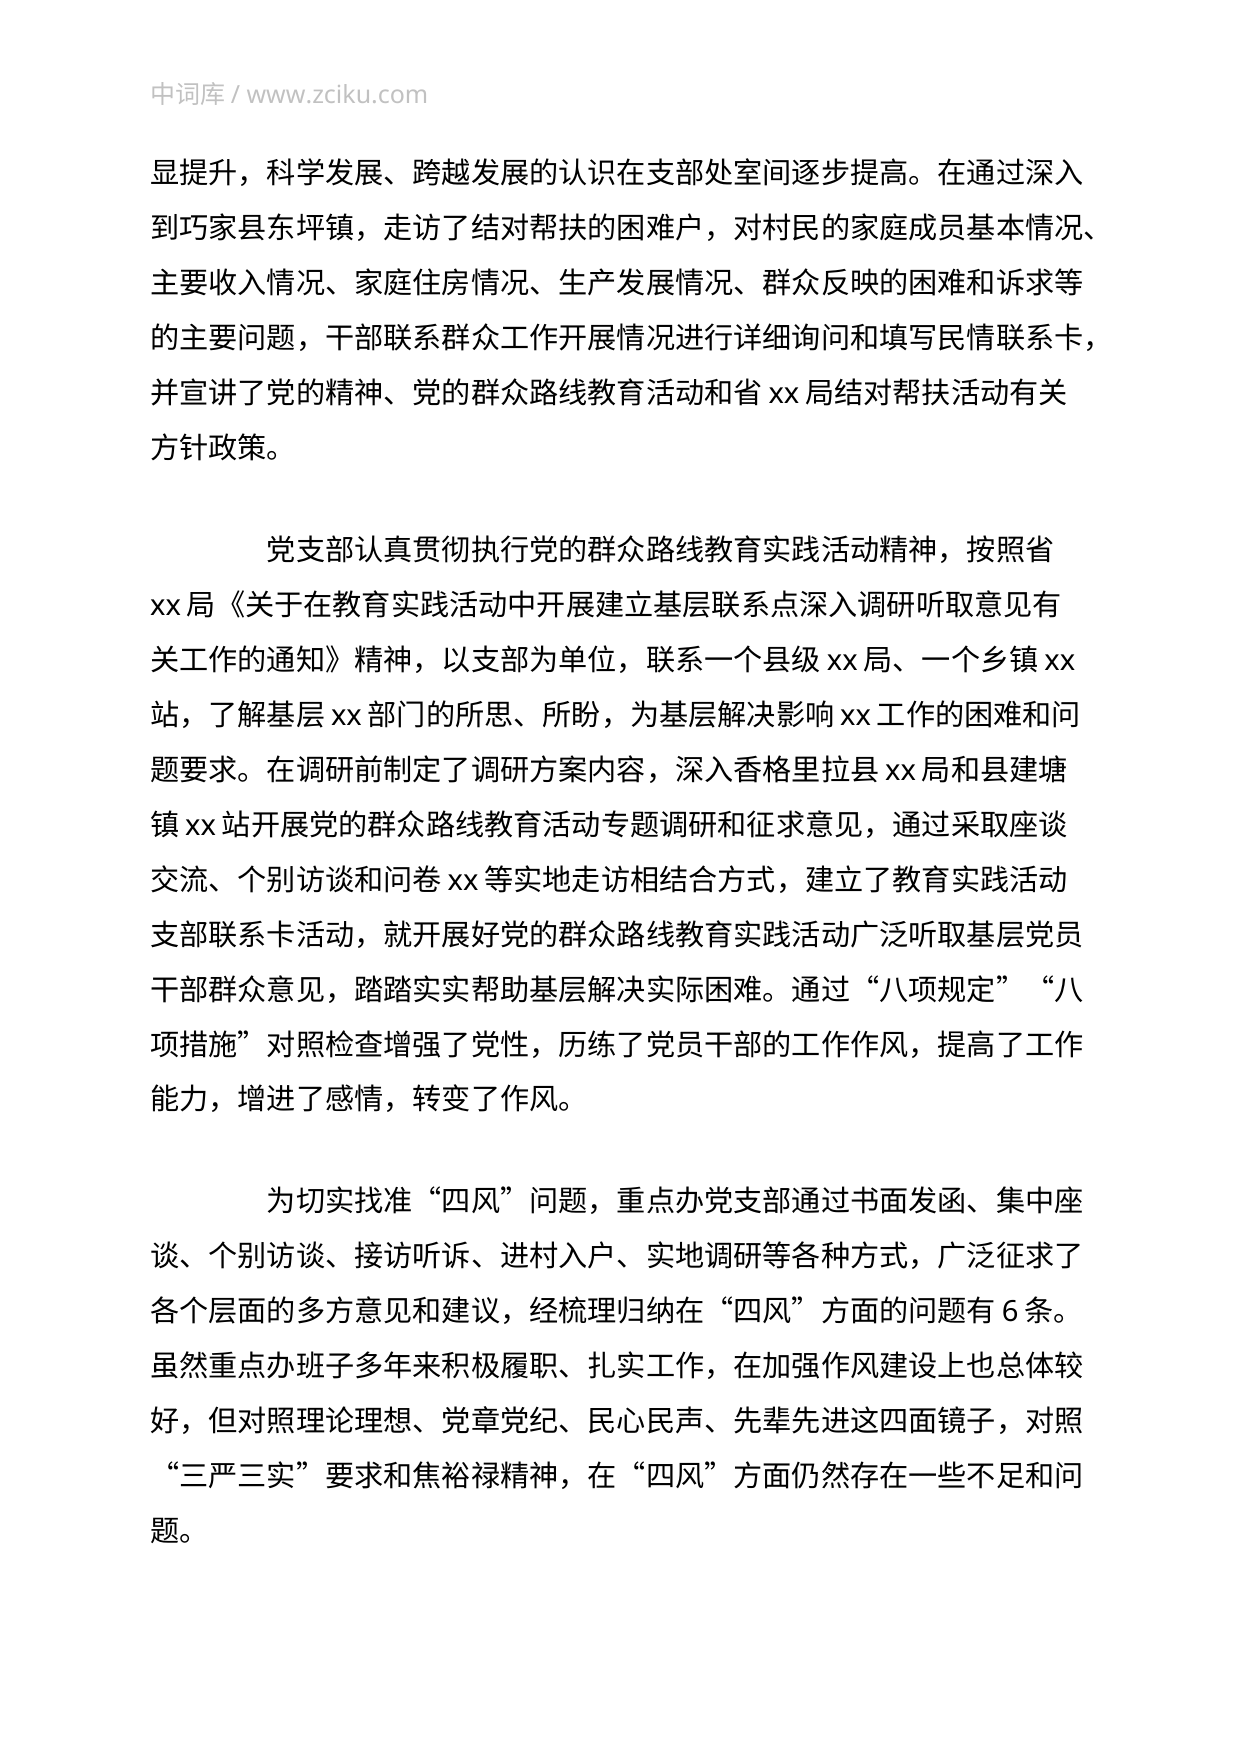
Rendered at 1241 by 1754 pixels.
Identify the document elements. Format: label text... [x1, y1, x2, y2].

text 党支部认真贯彻执行党的群众路线教育实践活动精神，按照省xx局《关于在教育实践活动中开展建立基层联系点深入调研听取意见有关工作的通知》精神，以支部为单位，联系一个县级xx局、一个乡镇xx站，了解基层xx部门的所思、所盼，为基层解决影响xx工作的困难和问题要求。在调研前制定了调研方案内容，深入香格里拉县xx局和县建塘镇xx站开展党的群众路线教育活动专题调研和征求意见，通过采取座谈交流、个别访谈和问卷xx等实地走访相结合方式，建立了教育实践活动支部联系卡活动，就开展好党的群众路线教育实践活动广泛听取基层党员干部群众意见，踏踏实实帮助基层解决实际困难。通过“八项规定”“八项措施”对照检查增强了党性，历练了党员干部的工作作风，提高了工作能力，增进了感情，转变了作风。 [150, 526, 1090, 1118]
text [150, 150, 1090, 467]
text 为切实找准“四风”问题，重点办党支部通过书面发函、集中座谈、个别访谈、接访听诉、进村入户、实地调研等各种方式，广泛征求了各个层面的多方意见和建议，经梳理归纳在“四风”方面的问题有6条。虽然重点办班子多年来积极履职、扎实工作，在加强作风建设上也总体较好，但对照理论理想、党章党纪、民心民声、先辈先进这四面镜子，对照“三严三实”要求和焦裕禄精神，在“四风”方面仍然存在一些不足和问题。 [150, 1178, 1090, 1549]
